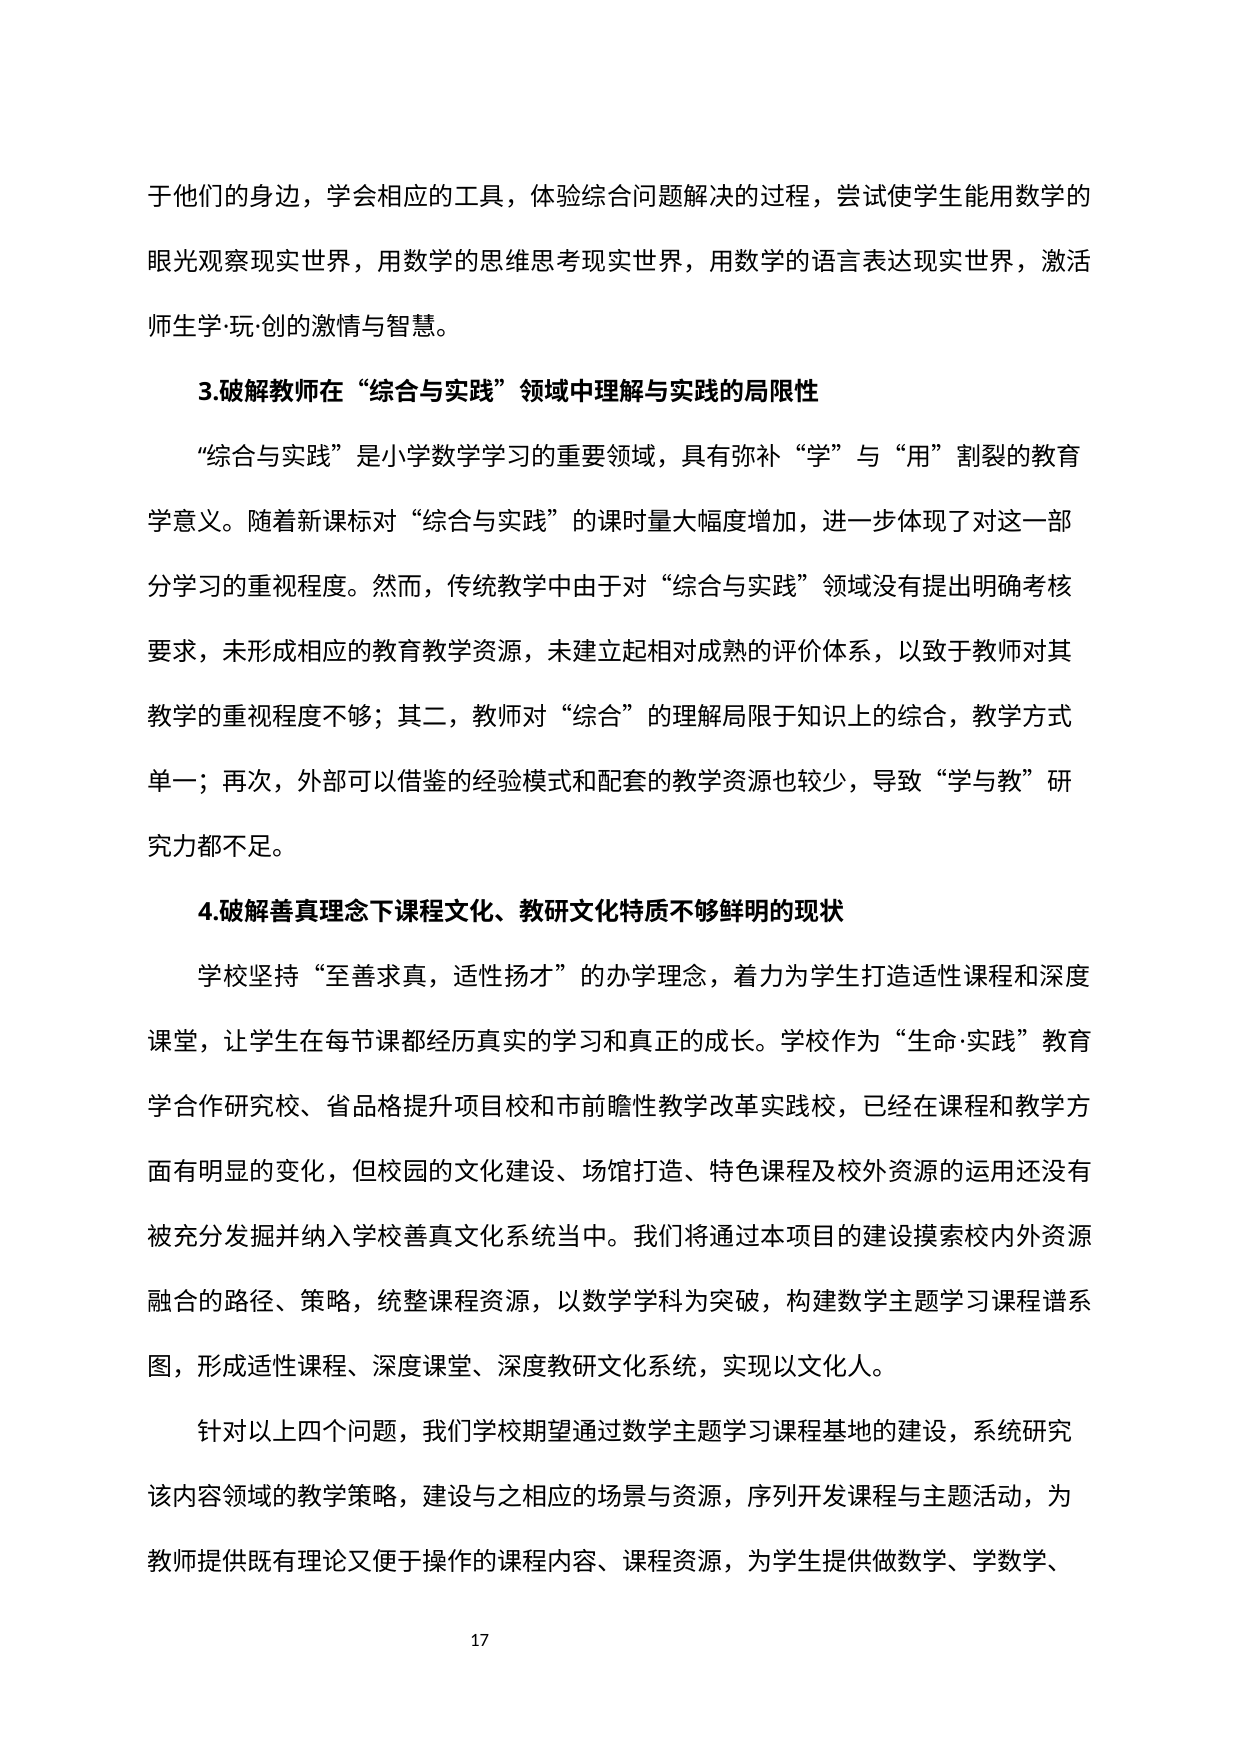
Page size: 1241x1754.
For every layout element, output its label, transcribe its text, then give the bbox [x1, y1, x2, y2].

text “综合与实践”是小学数学学习的重要领域，具有弥补“学”与“用”割裂的教育学意义。随着新课标对“综合与实践”的课时量大幅度增加，进一步体现了对这一部分学习的重视程度。然而，传统教学中由于对“综合与实践”领域没有提出明确考核要求，未形成相应的教育教学资源，未建立起相对成熟的评价体系，以致于教师对其教学的重视程度不够；其二，教师对“综合”的理解局限于知识上的综合，教学方式单一；再次，外部可以借鉴的经验模式和配套的教学资源也较少，导致“学与教”研究力都不足。 [148, 422, 1093, 877]
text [148, 162, 1093, 357]
text 4.破解善真理念下课程文化、教研文化特质不够鲜明的现状 [148, 877, 1093, 942]
text 学校坚持“至善求真，适性扬才”的办学理念，着力为学生打造适性课程和深度课堂，让学生在每节课都经历真实的学习和真正的成长。学校作为“生命·实践”教育学合作研究校、省品格提升项目校和市前瞻性教学改革实践校，已经在课程和教学方面有明显的变化，但校园的文化建设、场馆打造、特色课程及校外资源的运用还没有被充分发掘并纳入学校善真文化系统当中。我们将通过本项目的建设摸索校内外资源融合的路径、策略，统整课程资源，以数学学科为突破，构建数学主题学习课程谱系图，形成适性课程、深度课堂、深度教研文化系统，实现以文化人。 [148, 942, 1093, 1397]
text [148, 1397, 1093, 1592]
text 3.破解教师在“综合与实践”领域中理解与实践的局限性 [148, 357, 1093, 422]
